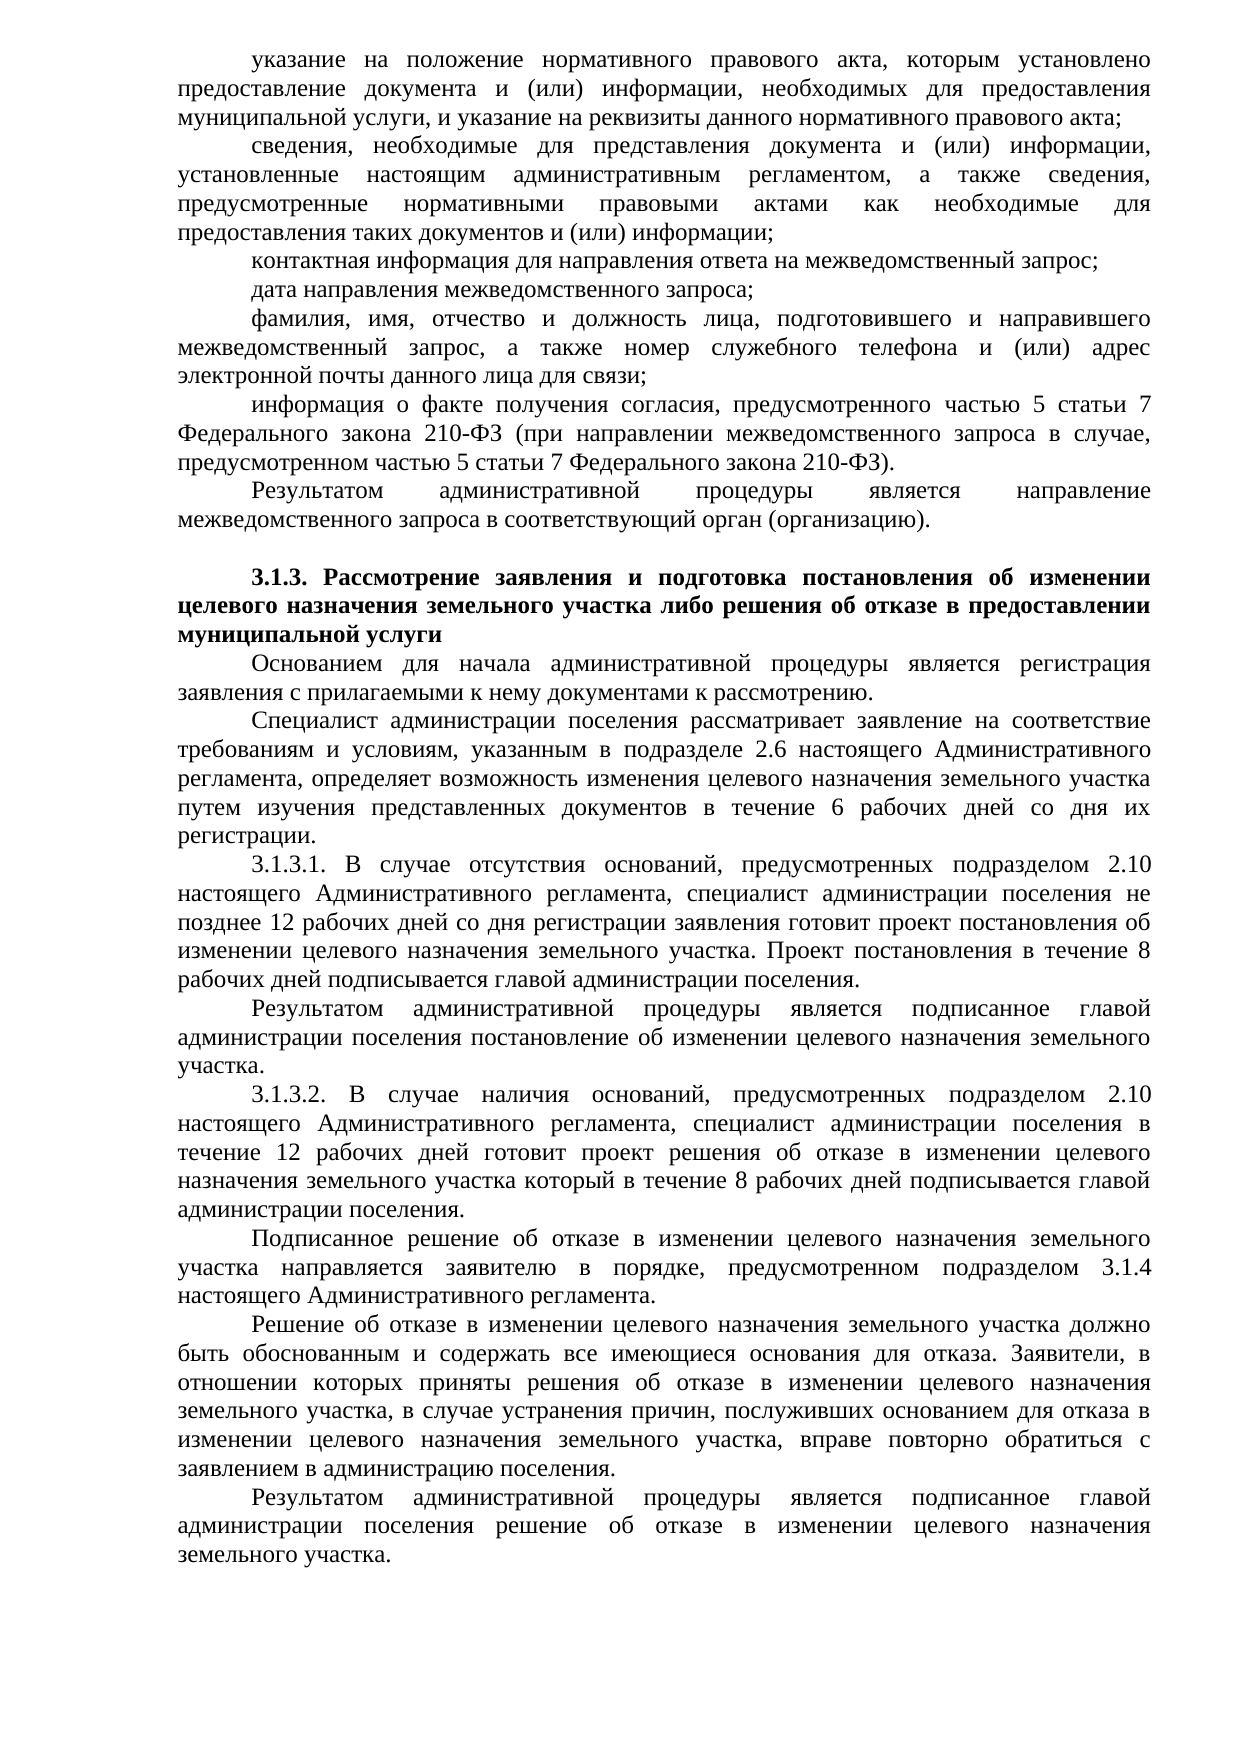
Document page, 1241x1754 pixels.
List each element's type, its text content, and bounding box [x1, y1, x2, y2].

text Результатом административной процедуры является подписанное главой администрации поселения постановление об изменении целевого назначения земельного участка. [177, 993, 1152, 1079]
text Основанием для начала административной процедуры является регистрация заявления с прилагаемыми к нему документами к рассмотрению. [177, 648, 1152, 706]
text 3.1.3.1. В случае отсутствия оснований, предусмотренных подразделом 2.10 настоящего Административного регламента, специалист администрации поселения не позднее 12 рабочих дней со дня регистрации заявления готовит проект постановления об изменении целевого назначения земельного участка. Проект постановления в течение 8 рабочих дней подписывается главой администрации поселения. [177, 849, 1152, 993]
text информация о факте получения согласия, предусмотренного частью 5 статьи 7 Федерального закона 210-ФЗ (при направлении межведомственного запроса в случае, предусмотренном частью 5 статьи 7 Федерального закона 210-ФЗ). [177, 389, 1152, 476]
text указание на положение нормативного правового акта, которым установлено предоставление документа и (или) информации, необходимых для предоставления муниципальной услуги, и указание на реквизиты данного нормативного правового акта; [177, 44, 1152, 131]
text фамилия, имя, отчество и должность лица, подготовившего и направившего межведомственный запрос, а также номер служебного телефона и (или) адрес электронной почты данного лица для связи; [177, 303, 1152, 389]
text Специалист администрации поселения рассматривает заявление на соответствие требованиям и условиям, указанным в подразделе 2.6 настоящего Административного регламента, определяет возможность изменения целевого назначения земельного участка путем изучения представленных документов в течение 6 рабочих дней со дня их регистрации. [177, 706, 1152, 849]
text контактная информация для направления ответа на межведомственный запрос; [177, 246, 1152, 274]
text Результатом административной процедуры является направление межведомственного запроса в соответствующий орган (организацию). [177, 476, 1152, 533]
text Подписанное решение об отказе в изменении целевого назначения земельного участка направляется заявителю в порядке, предусмотренном подразделом 3.1.4 настоящего Административного регламента. [177, 1223, 1152, 1309]
text дата направления межведомственного запроса; [177, 274, 1152, 303]
text 3.1.3. Рассмотрение заявления и подготовка постановления об изменении целевого назначения земельного участка либо решения об отказе в предоставлении муниципальной услуги [177, 562, 1152, 648]
text Решение об отказе в изменении целевого назначения земельного участка должно быть обоснованным и содержать все имеющиеся основания для отказа. Заявители, в отношении которых приняты решения об отказе в изменении целевого назначения земельного участка, в случае устранения причин, послуживших основанием для отказа в изменении целевого назначения земельного участка, вправе повторно обратиться с заявлением в администрацию поселения. [177, 1309, 1152, 1482]
text сведения, необходимые для представления документа и (или) информации, установленные настоящим административным регламентом, а также сведения, предусмотренные нормативными правовыми актами как необходимые для предоставления таких документов и (или) информации; [177, 131, 1152, 246]
text 3.1.3.2. В случае наличия оснований, предусмотренных подразделом 2.10 настоящего Административного регламента, специалист администрации поселения в течение 12 рабочих дней готовит проект решения об отказе в изменении целевого назначения земельного участка который в течение 8 рабочих дней подписывается главой администрации поселения. [177, 1079, 1152, 1223]
text Результатом административной процедуры является подписанное главой администрации поселения решение об отказе в изменении целевого назначения земельного участка. [177, 1482, 1152, 1568]
